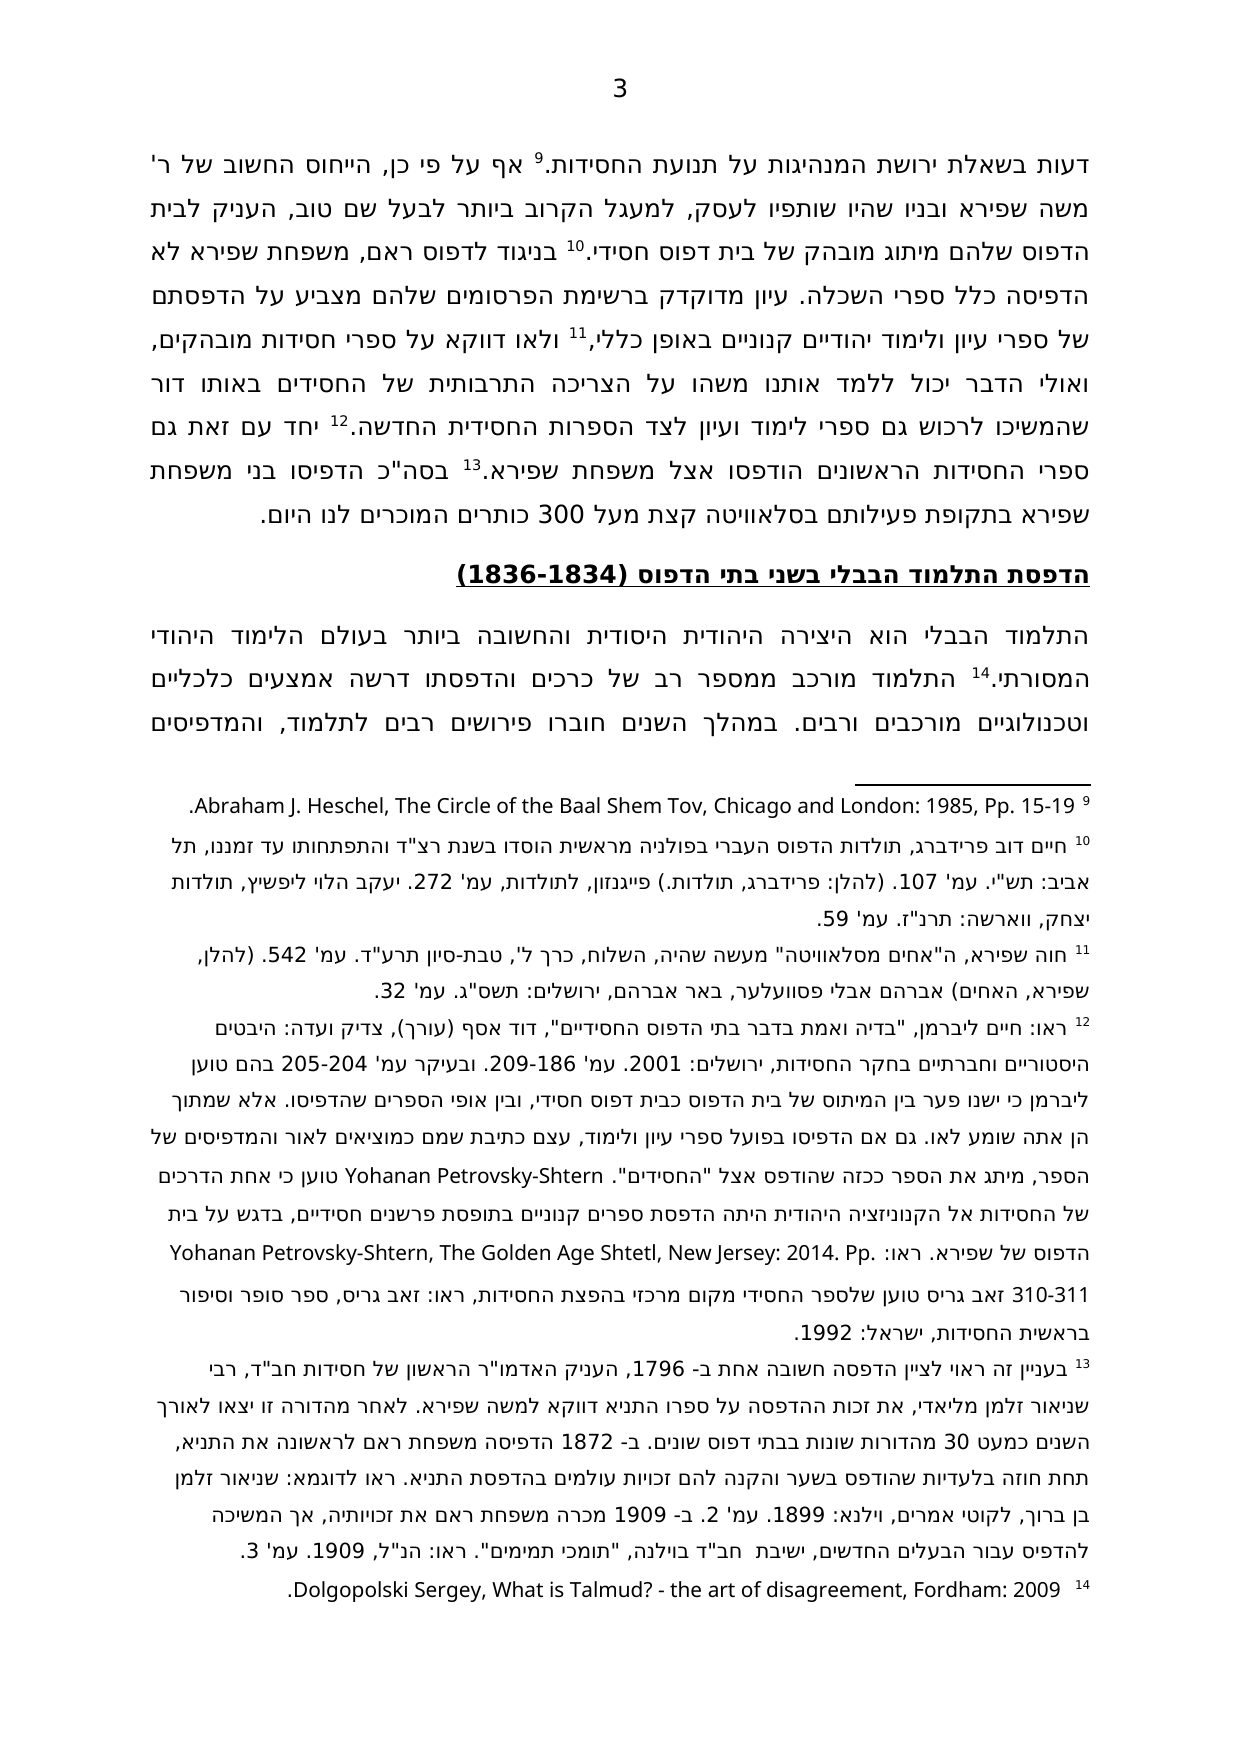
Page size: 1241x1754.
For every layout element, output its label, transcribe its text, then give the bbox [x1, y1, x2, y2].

text משפחת שפירא ייסדה את בית הדפוס שלה בסלאוויטה בשנת 1792. אב המשפחה ומייסד בית הדפוס, משה שפירא, היה רב העיירה, בנו של רבי פנחס מקוריץ ונכדו של אברהם אבא שפירא. האב והסב היו שניהם מקורבים מאוד למייסד תנועת החסידות, רבי ישראל בן אליעזר הידוע בכינוי "הבעל שם טוב". עדה רפפורט-אלברט טוענת כי רבי פנחס מקוריץ ראה עצמו עמיתו של הבעל-שם-טוב בתהליך יסוד החסידות, ומונה אותו עם ראשוני מפיצי החסידות. לאחר פטירתו של הבעל שם טוב התרחק רבי פנחס מהחצר של יורשו, רבי דב בער המכונה "המגיד ממעזריטש". אברהם השל טוען כי היה זה בשל חילוקי דעות בשאלת ירושת המנהיגות על תנועת החסידות. אף על פי כן, הייחוס החשוב של ר' משה שפירא ובניו שהיו שותפיו לעסק, למעגל הקרוב ביותר לבעל שם טוב, העניק לבית הדפוס שלהם מיתוג מובהק של בית דפוס חסידי. בניגוד לדפוס ראם, משפחת שפירא לא הדפיסה כלל ספרי השכלה. עיון מדוקדק ברשימת הפרסומים שלהם מצביע על הדפסתם של ספרי עיון ולימוד יהודיים קנוניים באופן כללי, ולאו דווקא על ספרי חסידות מובהקים, ואולי הדבר יכול ללמד אותנו משהו על הצריכה התרבותית של החסידים באותו דור שהמשיכו לרכוש גם ספרי לימוד ועיון לצד הספרות החסידית החדשה. יחד עם זאת גם ספרי החסידות הראשונים הודפסו אצל משפחת שפירא. בסה"כ הדפיסו בני משפחת שפירא בתקופת פעילותם בסלאוויטה קצת מעל 300 כותרים המוכרים לנו היום. [150, 150, 1090, 529]
text התלמוד הבבלי הוא היצירה היהודית היסודית והחשובה ביותר בעולם הלימוד היהודי המסורתי. התלמוד מורכב ממספר רב של כרכים והדפסתו דרשה אמצעים כלכליים וטכנולוגיים מורכבים ורבים. במהלך השנים חוברו פירושים רבים לתלמוד, והמדפיסים הוסיפו אותם למהדורות התלמוד, בשל כך הדפסתו הפכה ליותר ויותר יקרה ומורכבת. חשוב לציין כי למעלה משליש מהכותרים שהודפסו במשך השנים אצל משפחת שפירא היו מסכתות מהתלמוד, ללמדנו עד כמה היתה הדפסת התלמוד חשובה לקיומו של בית הדפוס. כבר בשנים הראשונות לפעילותו של בית הדפוס הוציאה משפחת שפירא לאור הדפסה של התלמוד (החל משנת 1800). הדפסה זו נתמכה כלכלית על ידי האדמו"ר מחב"ד, רבי שניאור זלמן בן ברוך מלאדי, ובהתאמה הרווחים היו רובם של האדמו"ר ורק שישית הועבר למשפחת שפירא. [150, 621, 1090, 737]
text הדפסת התלמוד הבבלי בשני בתי הדפוס (1836-1834) [150, 560, 1090, 589]
